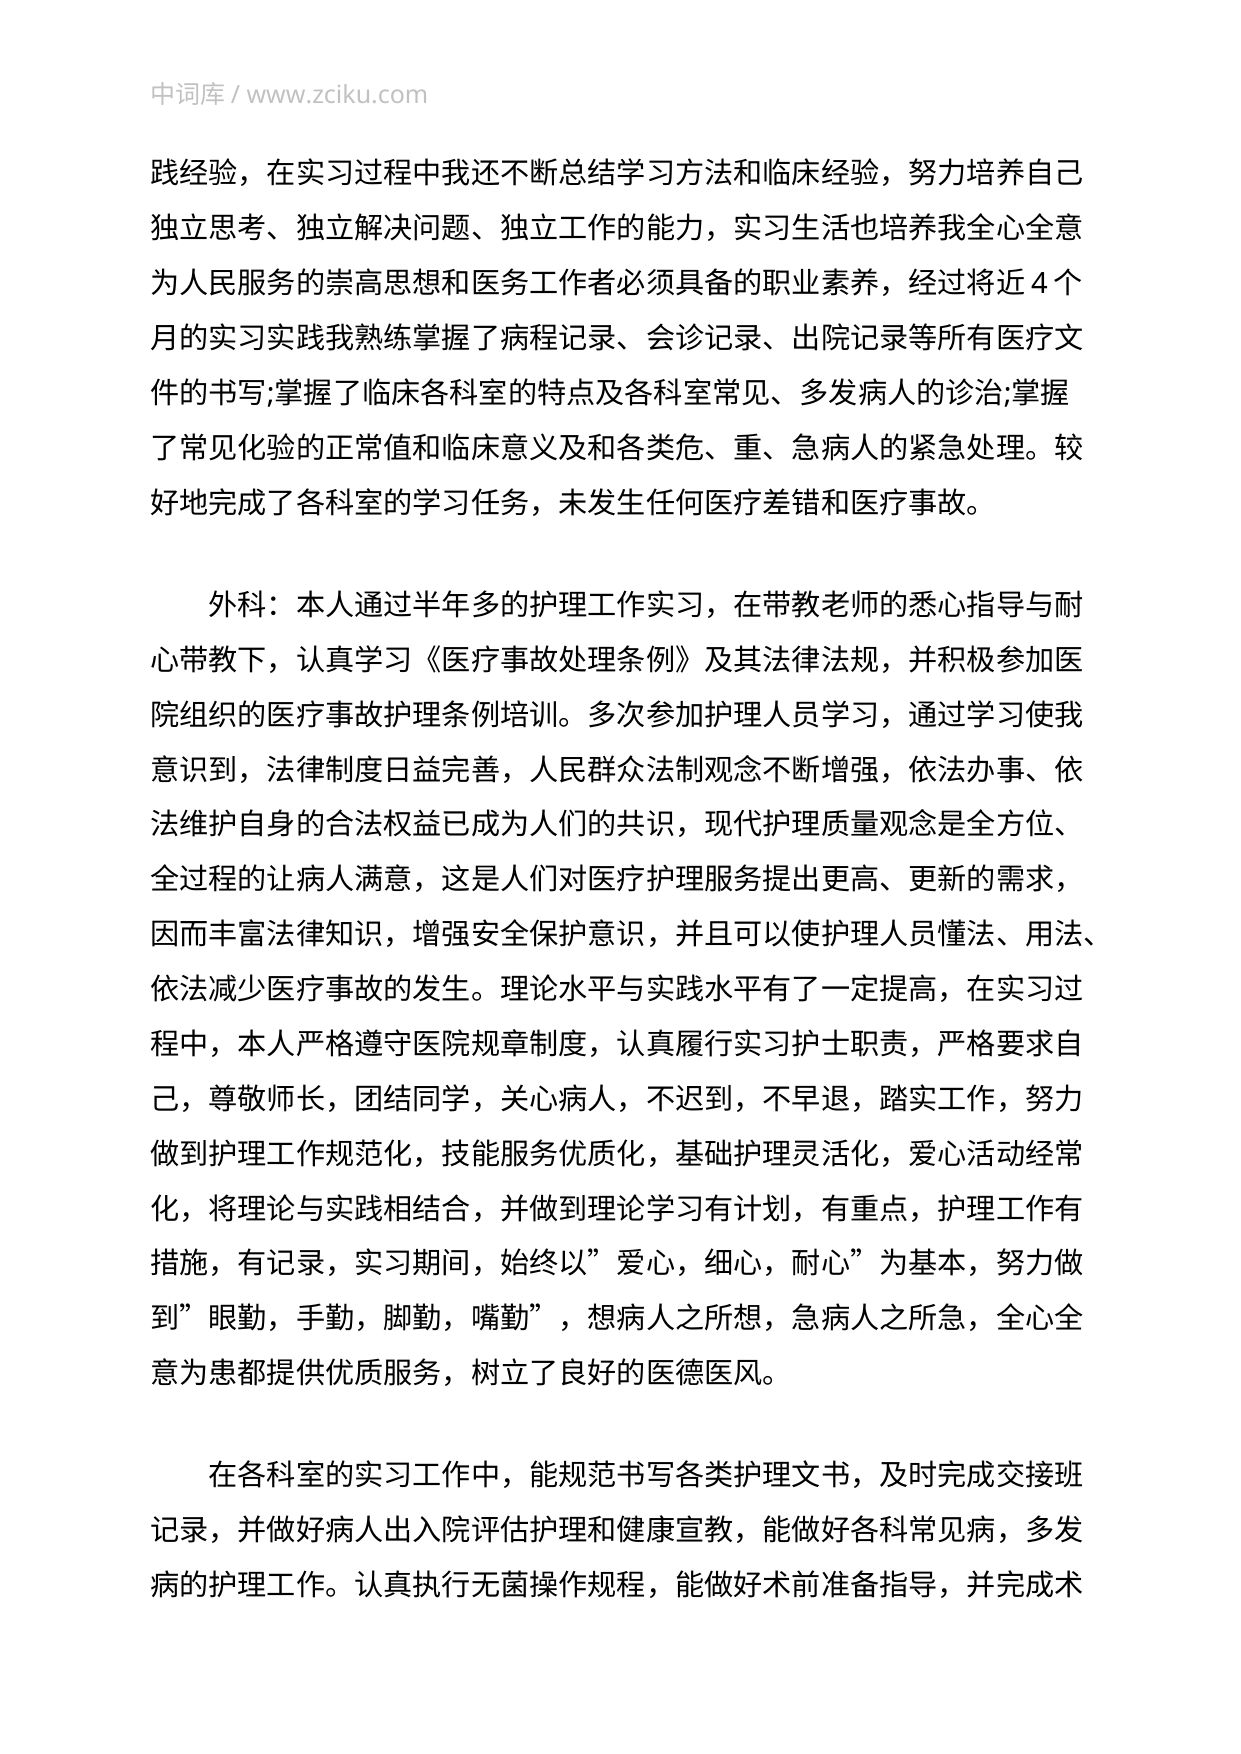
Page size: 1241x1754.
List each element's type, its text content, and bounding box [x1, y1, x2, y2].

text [150, 150, 1090, 522]
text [150, 1452, 1090, 1604]
text 外科：本人通过半年多的护理工作实习，在带教老师的悉心指导与耐心带教下，认真学习《医疗事故处理条例》及其法律法规，并积极参加医院组织的医疗事故护理条例培训。多次参加护理人员学习，通过学习使我意识到，法律制度日益完善，人民群众法制观念不断增强，依法办事、依法维护自身的合法权益已成为人们的共识，现代护理质量观念是全方位、全过程的让病人满意，这是人们对医疗护理服务提出更高、更新的需求，因而丰富法律知识，增强安全保护意识，并且可以使护理人员懂法、用法、依法减少医疗事故的发生。理论水平与实践水平有了一定提高，在实习过程中，本人严格遵守医院规章制度，认真履行实习护士职责，严格要求自己，尊敬师长，团结同学，关心病人，不迟到，不早退，踏实工作，努力做到护理工作规范化，技能服务优质化，基础护理灵活化，爱心活动经常化，将理论与实践相结合，并做到理论学习有计划，有重点，护理工作有措施，有记录，实习期间，始终以”爱心，细心，耐心”为基本，努力做到”眼勤，手勤，脚勤，嘴勤”，想病人之所想，急病人之所急，全心全意为患都提供优质服务，树立了良好的医德医风。 [150, 581, 1090, 1392]
